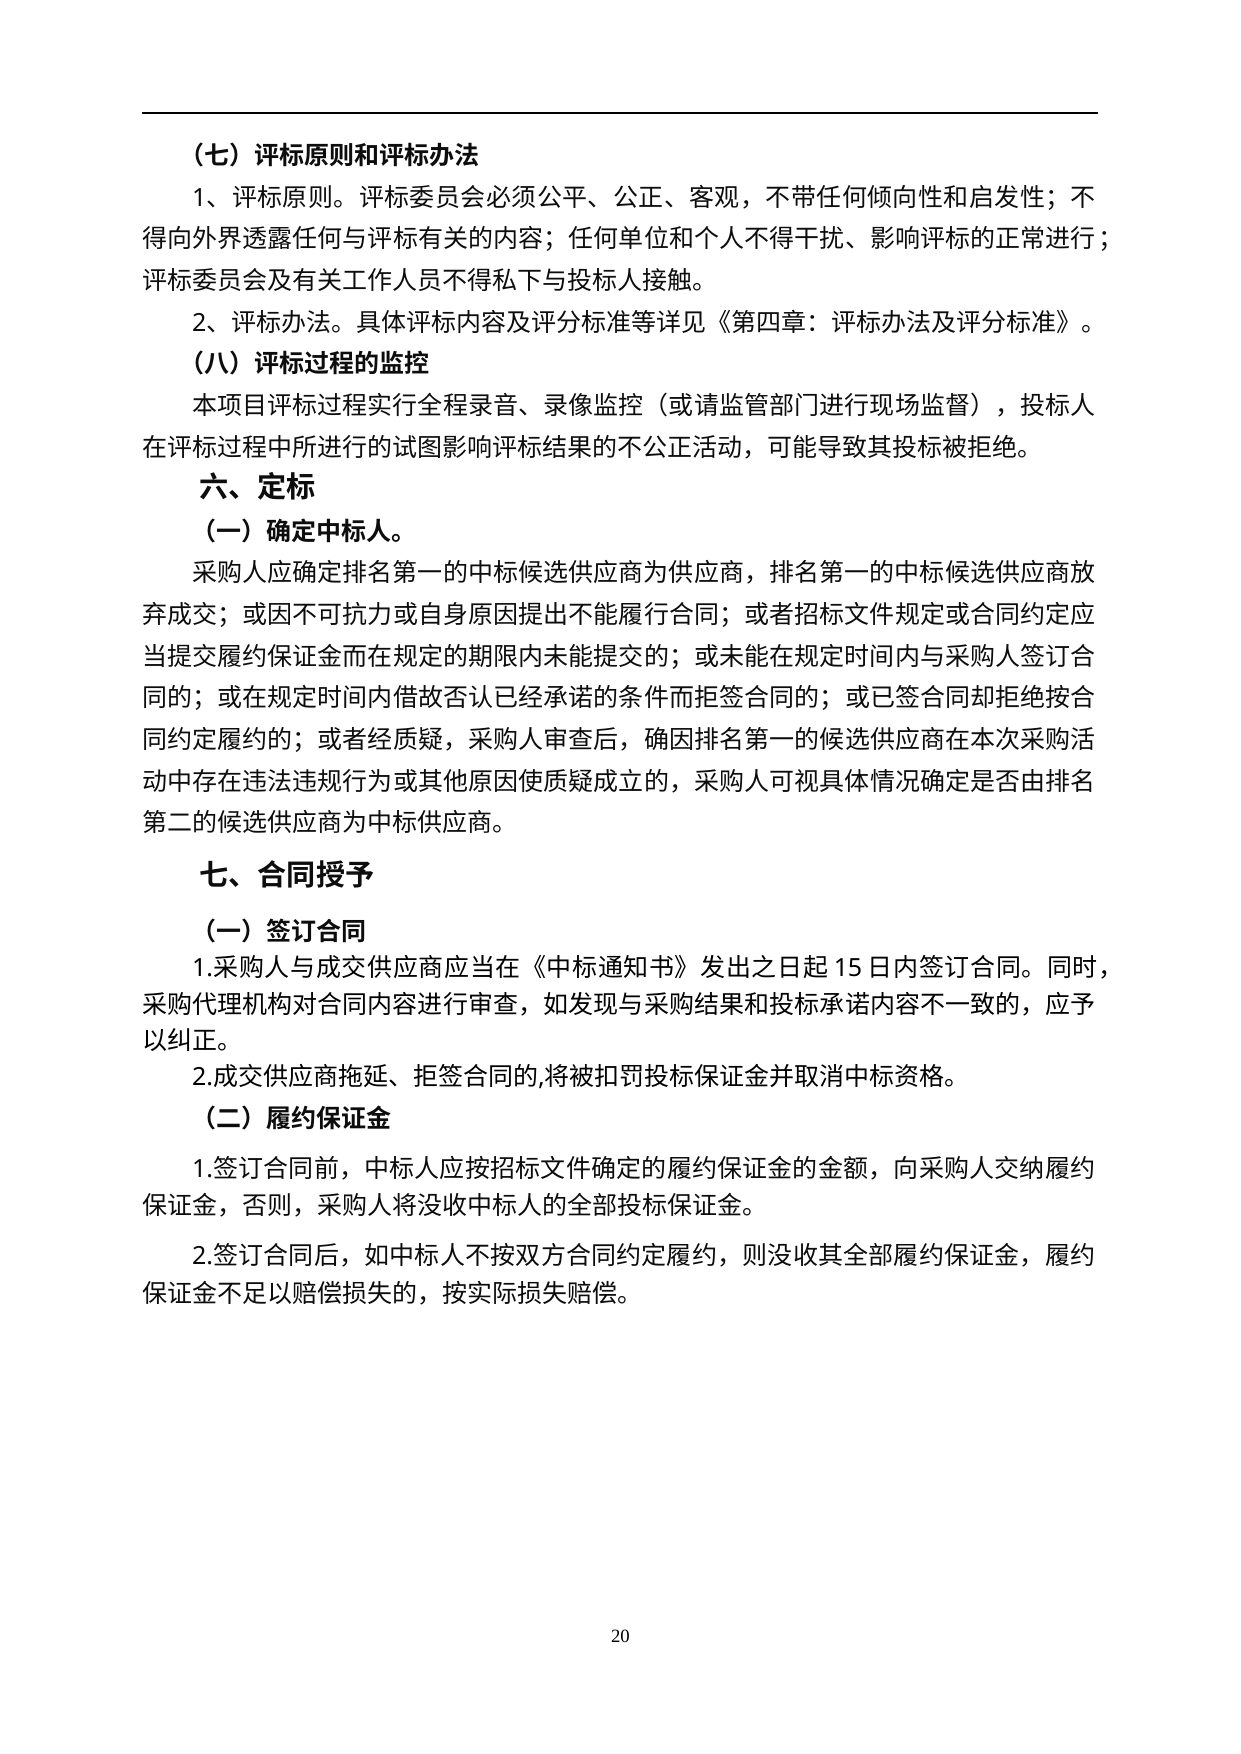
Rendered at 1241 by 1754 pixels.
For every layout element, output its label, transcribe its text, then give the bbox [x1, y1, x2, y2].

text 本项目评标过程实行全程录音、录像监控（或请监管部门进行现场监督），投标人在评标过程中所进行的试图影响评标结果的不公正活动，可能导致其投标被拒绝。 [142, 380, 1098, 463]
text 1.采购人与成交供应商应当在《中标通知书》发出之日起15日内签订合同。同时，采购代理机构对合同内容进行审查，如发现与采购结果和投标承诺内容不一致的，应予以纠正。 [142, 948, 1098, 1057]
text （一）签订合同 [142, 906, 1098, 948]
text 2.成交供应商拖延、拒签合同的,将被扣罚投标保证金并取消中标资格。 [142, 1057, 1098, 1093]
text 2、评标办法。具体评标内容及评分标准等详见《第四章：评标办法及评分标准》。 [142, 297, 1098, 338]
text （八）评标过程的监控 [142, 338, 1098, 380]
text （二）履约保证金 [142, 1093, 1098, 1134]
text （一）确定中标人。 [142, 506, 1098, 547]
text 六、定标 [142, 463, 1098, 506]
text 1.签订合同前，中标人应按招标文件确定的履约保证金的金额，向采购人交纳履约保证金，否则，采购人将没收中标人的全部投标保证金。 [142, 1147, 1098, 1222]
text 采购人应确定排名第一的中标候选供应商为供应商，排名第一的中标候选供应商放弃成交；或因不可抗力或自身原因提出不能履行合同；或者招标文件规定或合同约定应当提交履约保证金而在规定的期限内未能提交的；或未能在规定时间内与采购人签订合同的；或在规定时间内借故否认已经承诺的条件而拒签合同的；或已签合同却拒绝按合同约定履约的；或者经质疑，采购人审查后，确因排名第一的候选供应商在本次采购活动中存在违法违规行为或其他原因使质疑成立的，采购人可视具体情况确定是否由排名第二的候选供应商为中标供应商。 [142, 547, 1098, 839]
text （七）评标原则和评标办法 [142, 130, 1098, 172]
text 2.签订合同后，如中标人不按双方合同约定履约，则没收其全部履约保证金，履约保证金不足以赔偿损失的，按实际损失赔偿。 [142, 1234, 1098, 1309]
text 1、评标原则。评标委员会必须公平、公正、客观，不带任何倾向性和启发性；不得向外界透露任何与评标有关的内容；任何单位和个人不得干扰、影响评标的正常进行；评标委员会及有关工作人员不得私下与投标人接触。 [142, 172, 1098, 297]
text 七、合同授予 [142, 851, 1098, 894]
